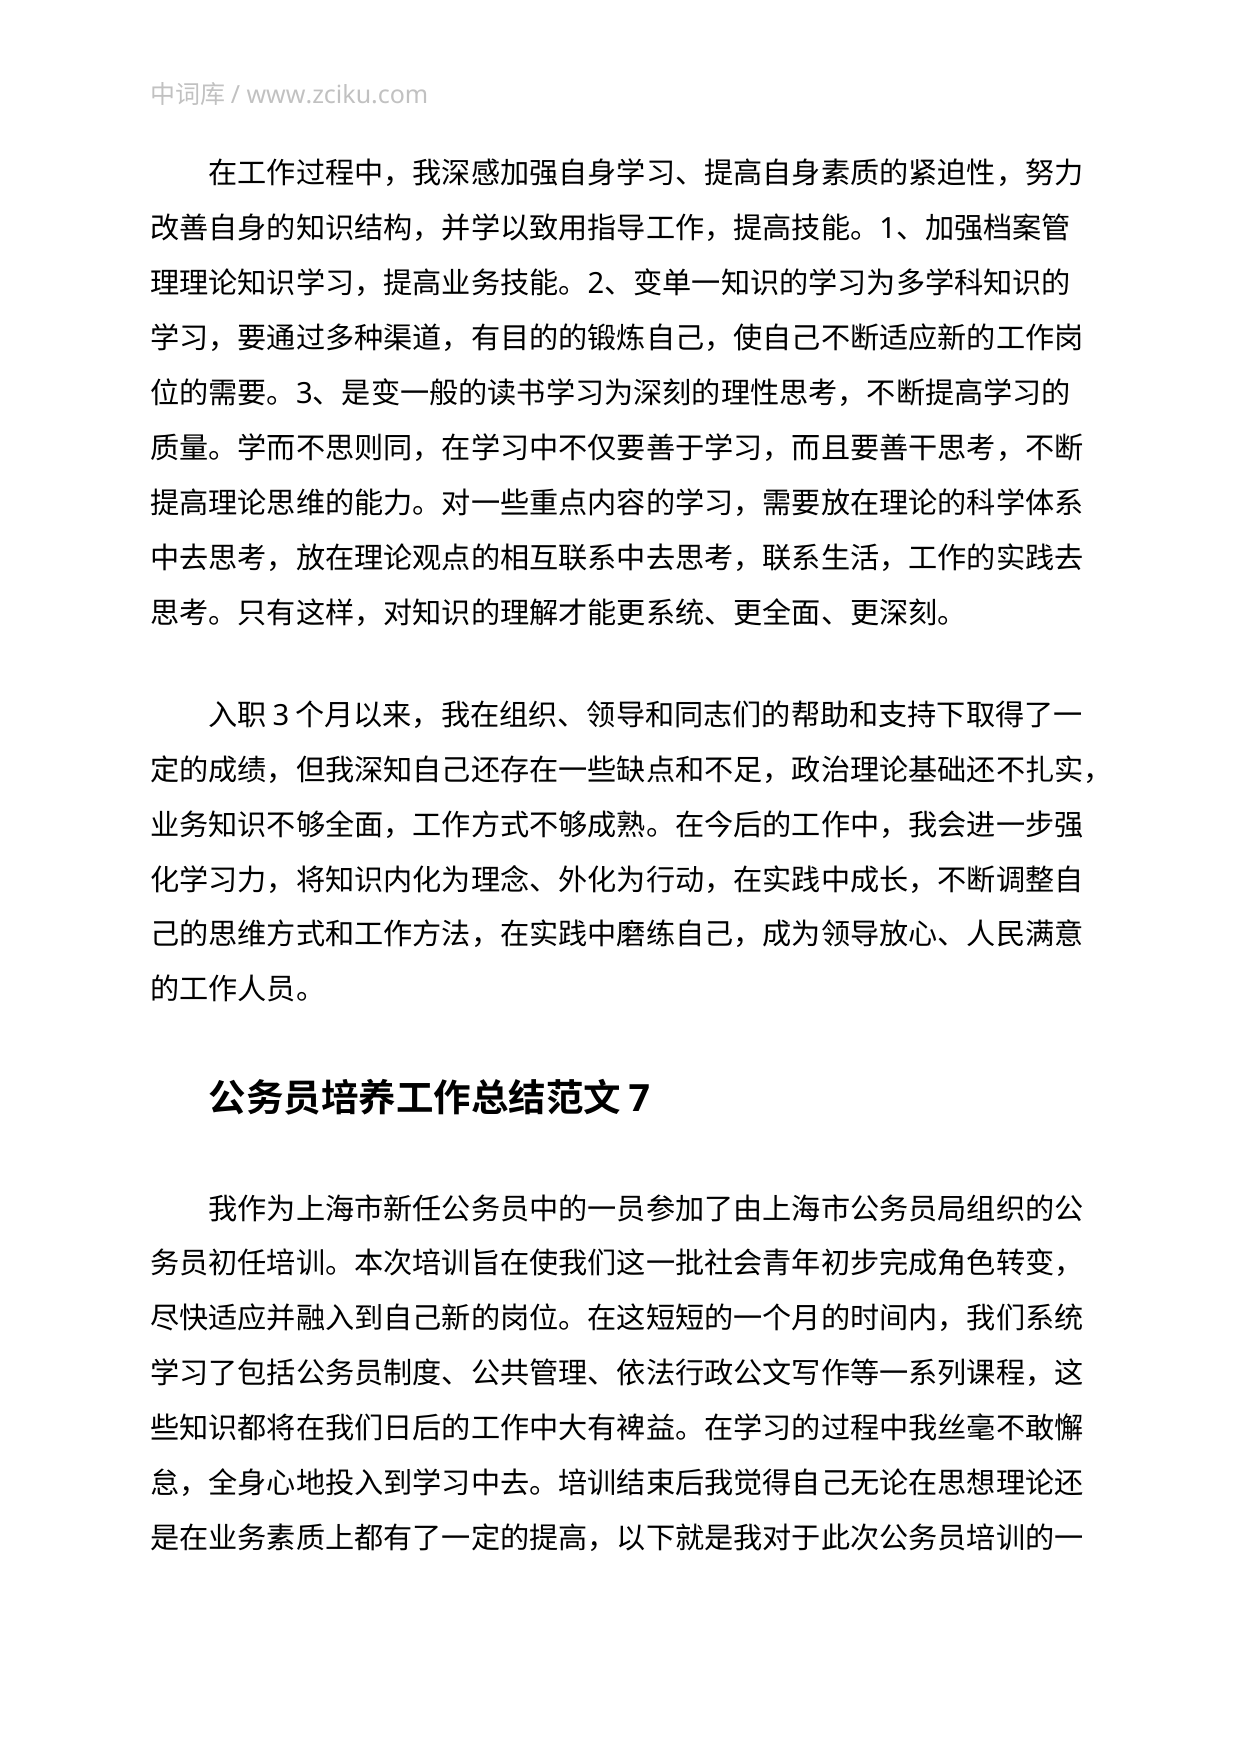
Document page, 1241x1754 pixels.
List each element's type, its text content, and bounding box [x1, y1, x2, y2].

text 入职3个月以来，我在组织、领导和同志们的帮助和支持下取得了一定的成绩，但我深知自己还存在一些缺点和不足，政治理论基础还不扎实，业务知识不够全面，工作方式不够成熟。在今后的工作中，我会进一步强化学习力，将知识内化为理念、外化为行动，在实践中成长，不断调整自己的思维方式和工作方法，在实践中磨练自己，成为领导放心、人民满意的工作人员。 [150, 691, 1090, 1008]
text 公务员培养工作总结范文7 [150, 1068, 1090, 1122]
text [150, 1185, 1090, 1557]
text 在工作过程中，我深感加强自身学习、提高自身素质的紧迫性，努力改善自身的知识结构，并学以致用指导工作，提高技能。1、加强档案管理理论知识学习，提高业务技能。2、变单一知识的学习为多学科知识的学习，要通过多种渠道，有目的的锻炼自己，使自己不断适应新的工作岗位的需要。3、是变一般的读书学习为深刻的理性思考，不断提高学习的质量。学而不思则同，在学习中不仅要善于学习，而且要善干思考，不断提高理论思维的能力。对一些重点内容的学习，需要放在理论的科学体系中去思考，放在理论观点的相互联系中去思考，联系生活，工作的实践去思考。只有这样，对知识的理解才能更系统、更全面、更深刻。 [150, 150, 1090, 632]
